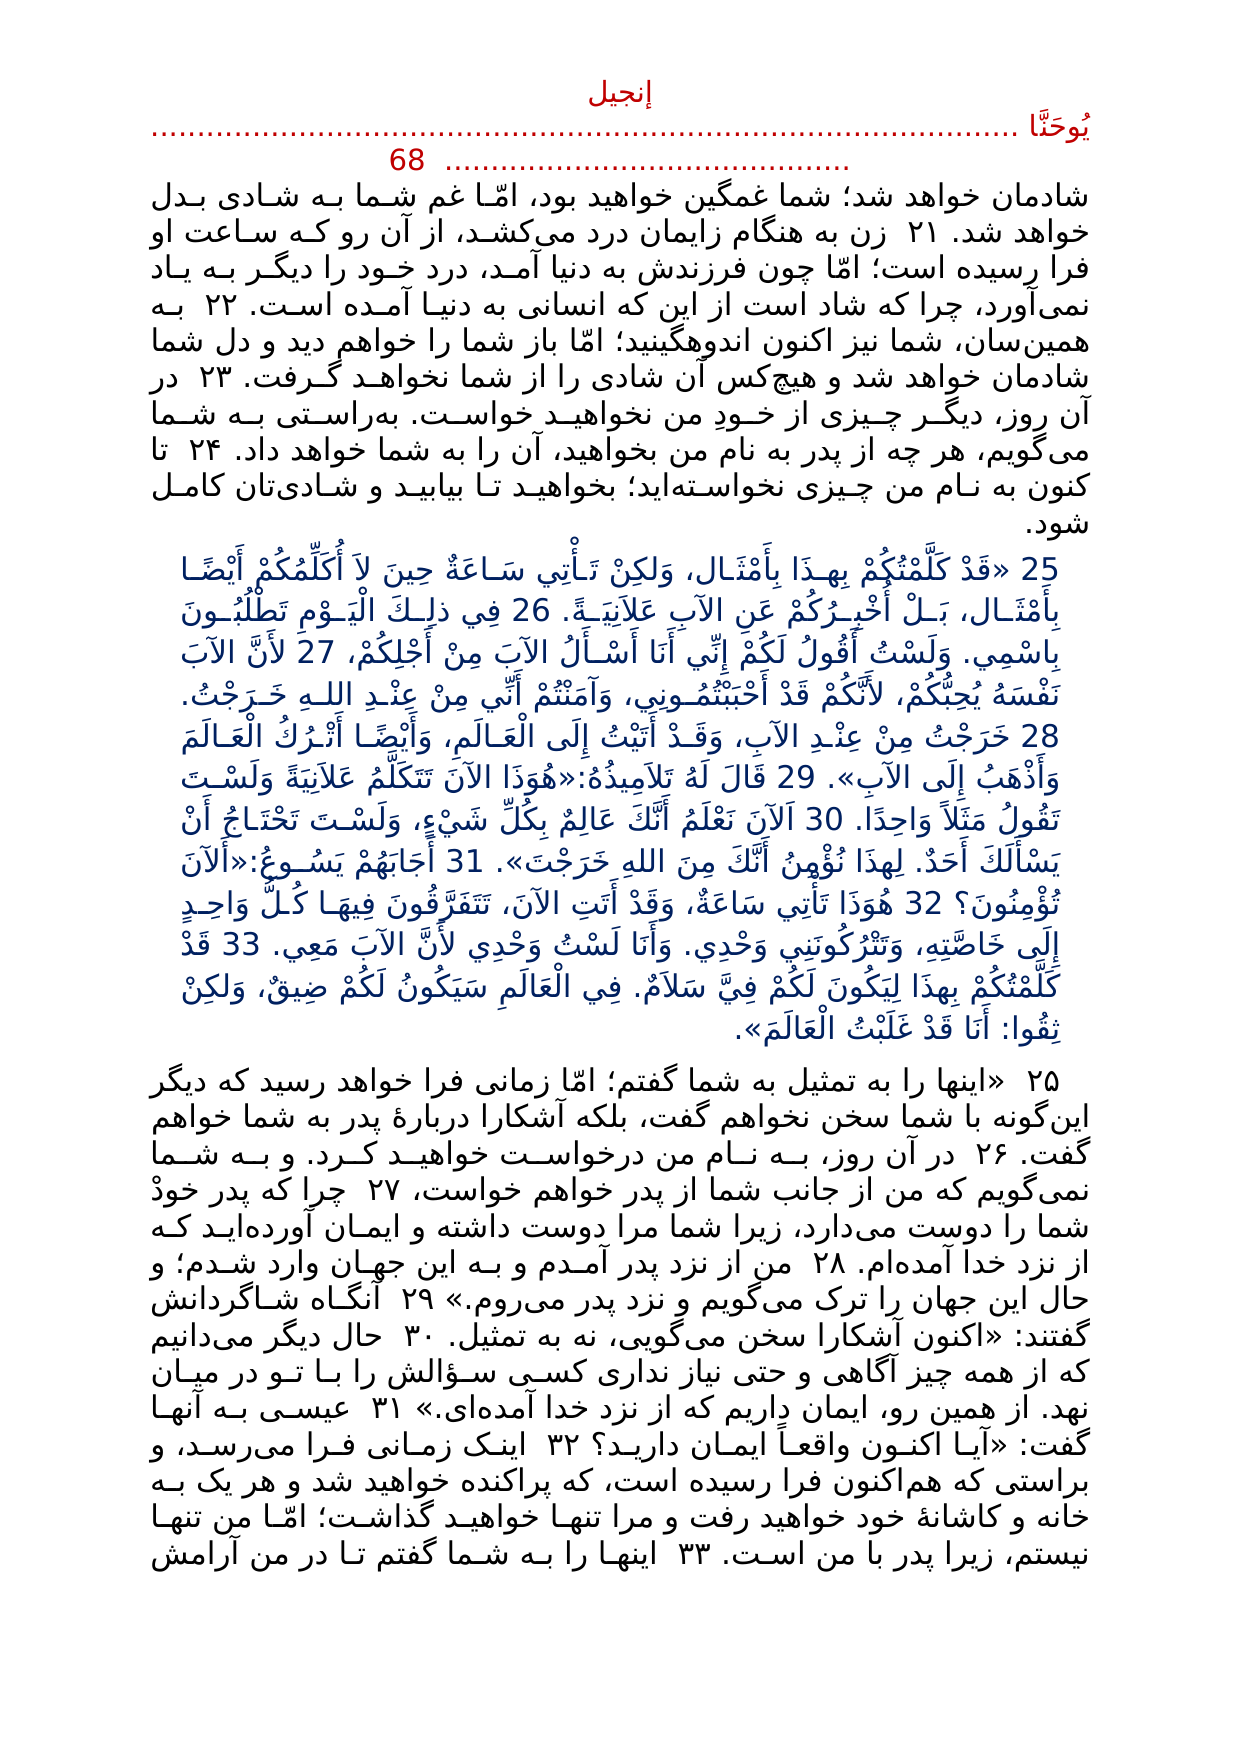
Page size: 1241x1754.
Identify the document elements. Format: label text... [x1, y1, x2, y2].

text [150, 177, 1090, 540]
text 25 «قَدْ كَلَّمْتُكُمْ بِهذَا بِأَمْثَال، وَلكِنْ تَأْتِي سَاعَةٌ حِينَ لاَ أُكَلِّمُكُمْ أَيْضًا بِأَمْثَال، بَلْ أُخْبِرُكُمْ عَنِ الآبِ عَلاَنِيَةً. 26 فِي ذلِكَ الْيَوْمِ تَطْلُبُونَ بِاسْمِي. وَلَسْتُ أَقُولُ لَكُمْ إِنِّي أَنَا أَسْأَلُ الآبَ مِنْ أَجْلِكُمْ، 27 لأَنَّ الآبَ نَفْسَهُ يُحِبُّكُمْ، لأَنَّكُمْ قَدْ أَحْبَبْتُمُونِي، وَآمَنْتُمْ أَنِّي مِنْ عِنْدِ اللهِ خَرَجْتُ. 28 خَرَجْتُ مِنْ عِنْدِ الآبِ، وَقَدْ أَتَيْتُ إِلَى الْعَالَمِ، وَأَيْضًا أَتْرُكُ الْعَالَمَ وَأَذْهَبُ إِلَى الآبِ». 29 قَالَ لَهُ تَلاَمِيذُهُ:«هُوَذَا الآنَ تَتَكَلَّمُ عَلاَنِيَةً وَلَسْتَ تَقُولُ مَثَلاً وَاحِدًا. 30 اَلآنَ نَعْلَمُ أَنَّكَ عَالِمٌ بِكُلِّ شَيْءٍ، وَلَسْتَ تَحْتَاجُ أَنْ يَسْأَلَكَ أَحَدٌ. لِهذَا نُؤْمِنُ أَنَّكَ مِنَ اللهِ خَرَجْتَ». 31 أَجَابَهُمْ يَسُوعُ:«أَلآنَ تُؤْمِنُونَ؟ 32 هُوَذَا تَأْتِي سَاعَةٌ، وَقَدْ أَتَتِ الآنَ، تَتَفَرَّقُونَ فِيهَا كُلُّ وَاحِدٍ إِلَى خَاصَّتِهِ، وَتَتْرُكُونَنِي وَحْدِي. وَأَنَا لَسْتُ وَحْدِي لأَنَّ الآبَ مَعِي. 33 قَدْ كَلَّمْتُكُمْ بِهذَا لِيَكُونَ لَكُمْ فِيَّ سَلاَمٌ. فِي الْعَالَمِ سَيَكُونُ لَكُمْ ضِيقٌ، وَلكِنْ ثِقُوا: أَنَا قَدْ غَلَبْتُ الْعَالَمَ». [180, 551, 1060, 1047]
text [150, 1062, 1090, 1571]
